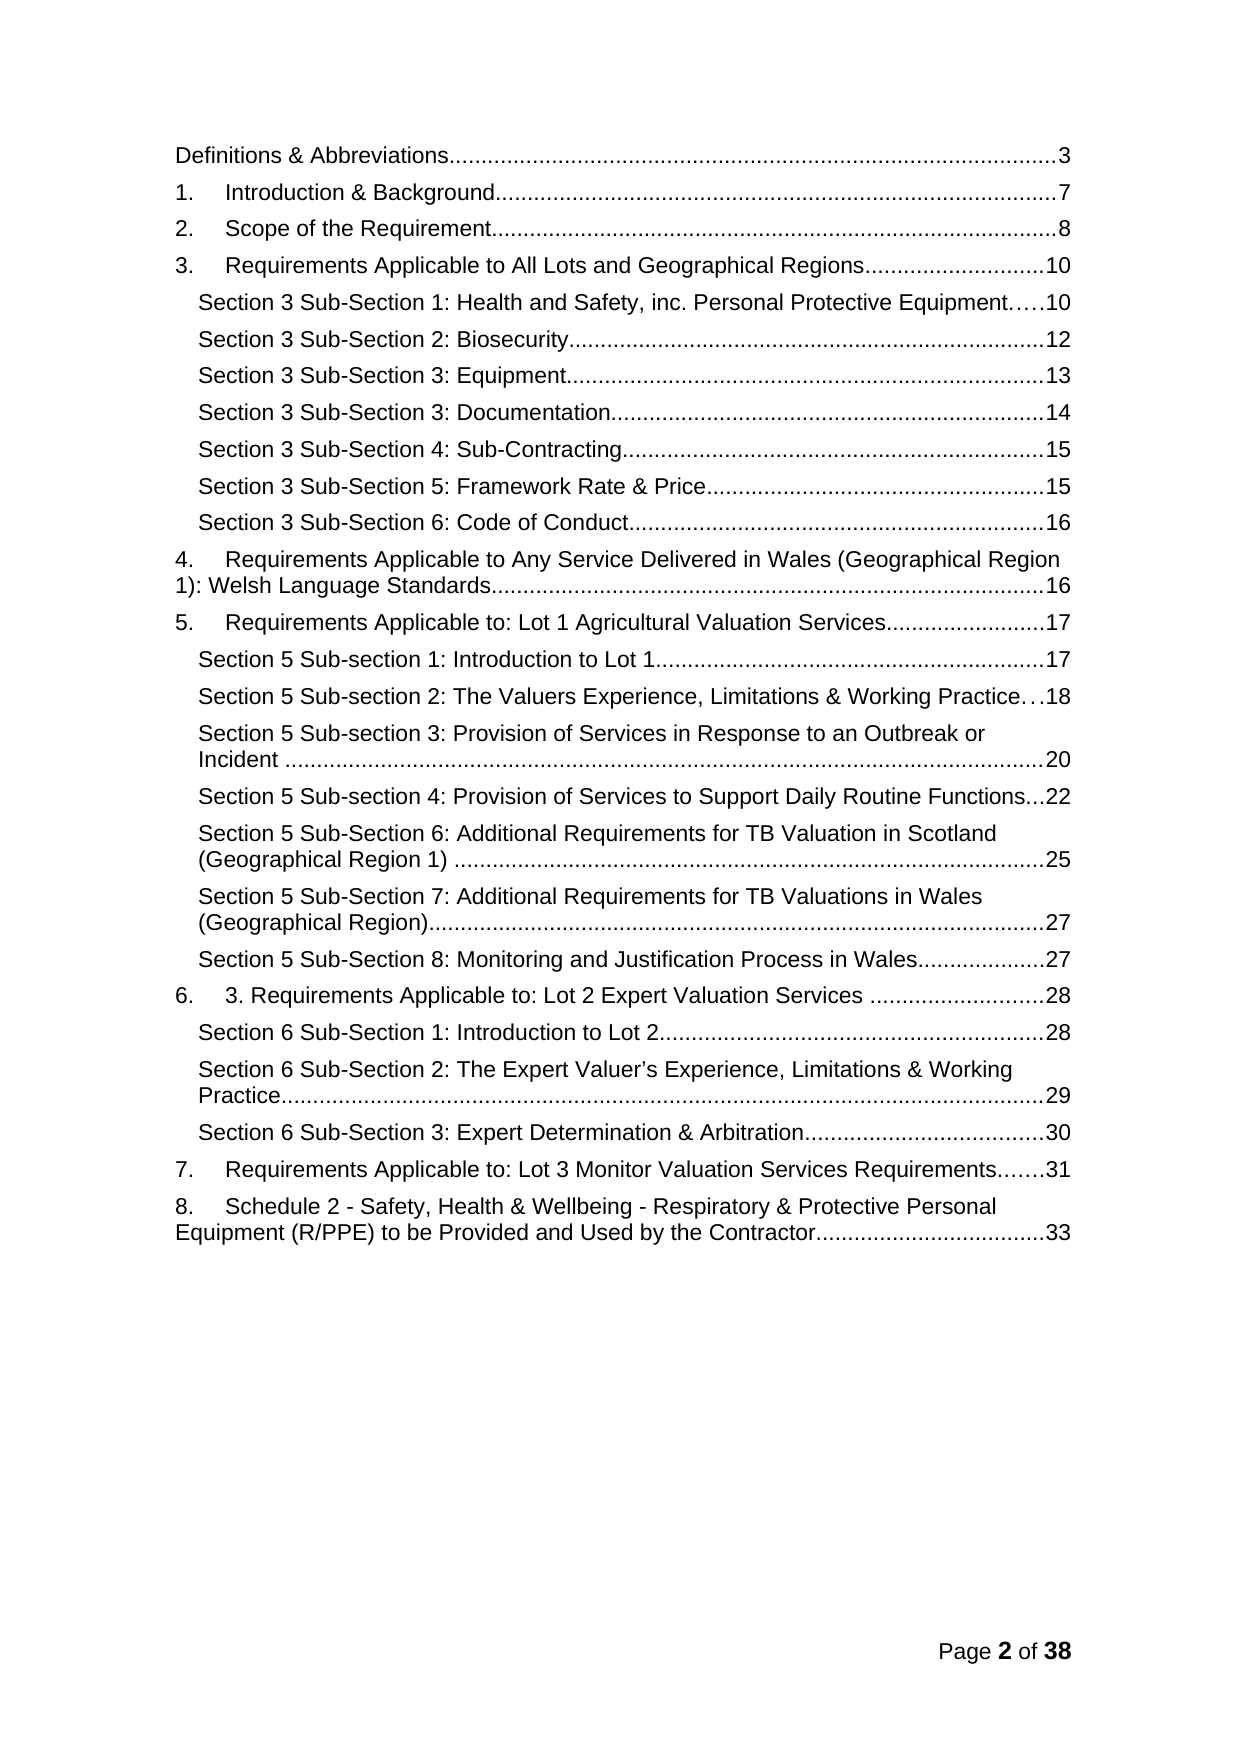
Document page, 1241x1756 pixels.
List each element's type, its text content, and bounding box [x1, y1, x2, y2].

text Section 5 Sub-section 3: Provision of Services in Response to an Outbreak or Incident 20 [198, 719, 1071, 772]
text 3. Requirements Applicable to All Lots and Geographical Regions 10 [175, 252, 1071, 278]
text 4. Requirements Applicable to Any Service Delivered in Wales (Geographical Region 1): Welsh Language Standards 16 [175, 546, 1071, 599]
text 6. 3. Requirements Applicable to: Lot 2 Expert Valuation Services 28 [175, 982, 1071, 1009]
text Section 5 Sub-section 2: The Valuers Experience, Limitations & Working Practice 18 [198, 683, 1071, 709]
text 2. Scope of the Requirement 8 [175, 215, 1071, 242]
text Section 3 Sub-Section 5: Framework Rate & Price 15 [198, 473, 1071, 499]
text Section 6 Sub-Section 2: The Expert Valuer’s Experience, Limitations & Working Practice 29 [198, 1056, 1071, 1109]
text Section 5 Sub-Section 6: Additional Requirements for TB Valuation in Scotland (Geographical Region 1) 25 [198, 819, 1071, 872]
text 7. Requirements Applicable to: Lot 3 Monitor Valuation Services Requirements 31 [175, 1156, 1071, 1182]
text Section 6 Sub-Section 3: Expert Determination & Arbitration 30 [198, 1119, 1071, 1146]
text Section 6 Sub-Section 1: Introduction to Lot 2 28 [198, 1019, 1071, 1046]
text Section 3 Sub-Section 4: Sub-Contracting 15 [198, 436, 1071, 462]
text 8. Schedule 2 - Safety, Health & Wellbeing - Respiratory & Protective Personal Equipment (R/PPE) to be Provided and Used by the Contractor. 33 [175, 1193, 1071, 1245]
text Section 5 Sub-section 1: Introduction to Lot 1 17 [198, 646, 1071, 672]
text Section 3 Sub-Section 3: Equipment 13 [198, 362, 1071, 389]
text 5. Requirements Applicable to: Lot 1 Agricultural Valuation Services 17 [175, 609, 1071, 636]
text Section 5 Sub-Section 8: Monitoring and Justification Process in Wales 27 [198, 946, 1071, 972]
text Section 3 Sub-Section 3: Documentation 14 [198, 399, 1071, 425]
text Section 3 Sub-Section 2: Biosecurity 12 [198, 326, 1071, 352]
text Section 3 Sub-Section 1: Health and Safety, inc. Personal Protective Equipment 10 [198, 289, 1071, 315]
text Section 3 Sub-Section 6: Code of Conduct 16 [198, 509, 1071, 536]
text 1. Introduction & Background 7 [175, 178, 1071, 205]
text Section 5 Sub-Section 7: Additional Requirements for TB Valuations in Wales (Geographical Region) 27 [198, 883, 1071, 935]
text Section 5 Sub-section 4: Provision of Services to Support Daily Routine Functions 22 [198, 783, 1071, 809]
text Definitions & Abbreviations 3 [175, 142, 1071, 168]
